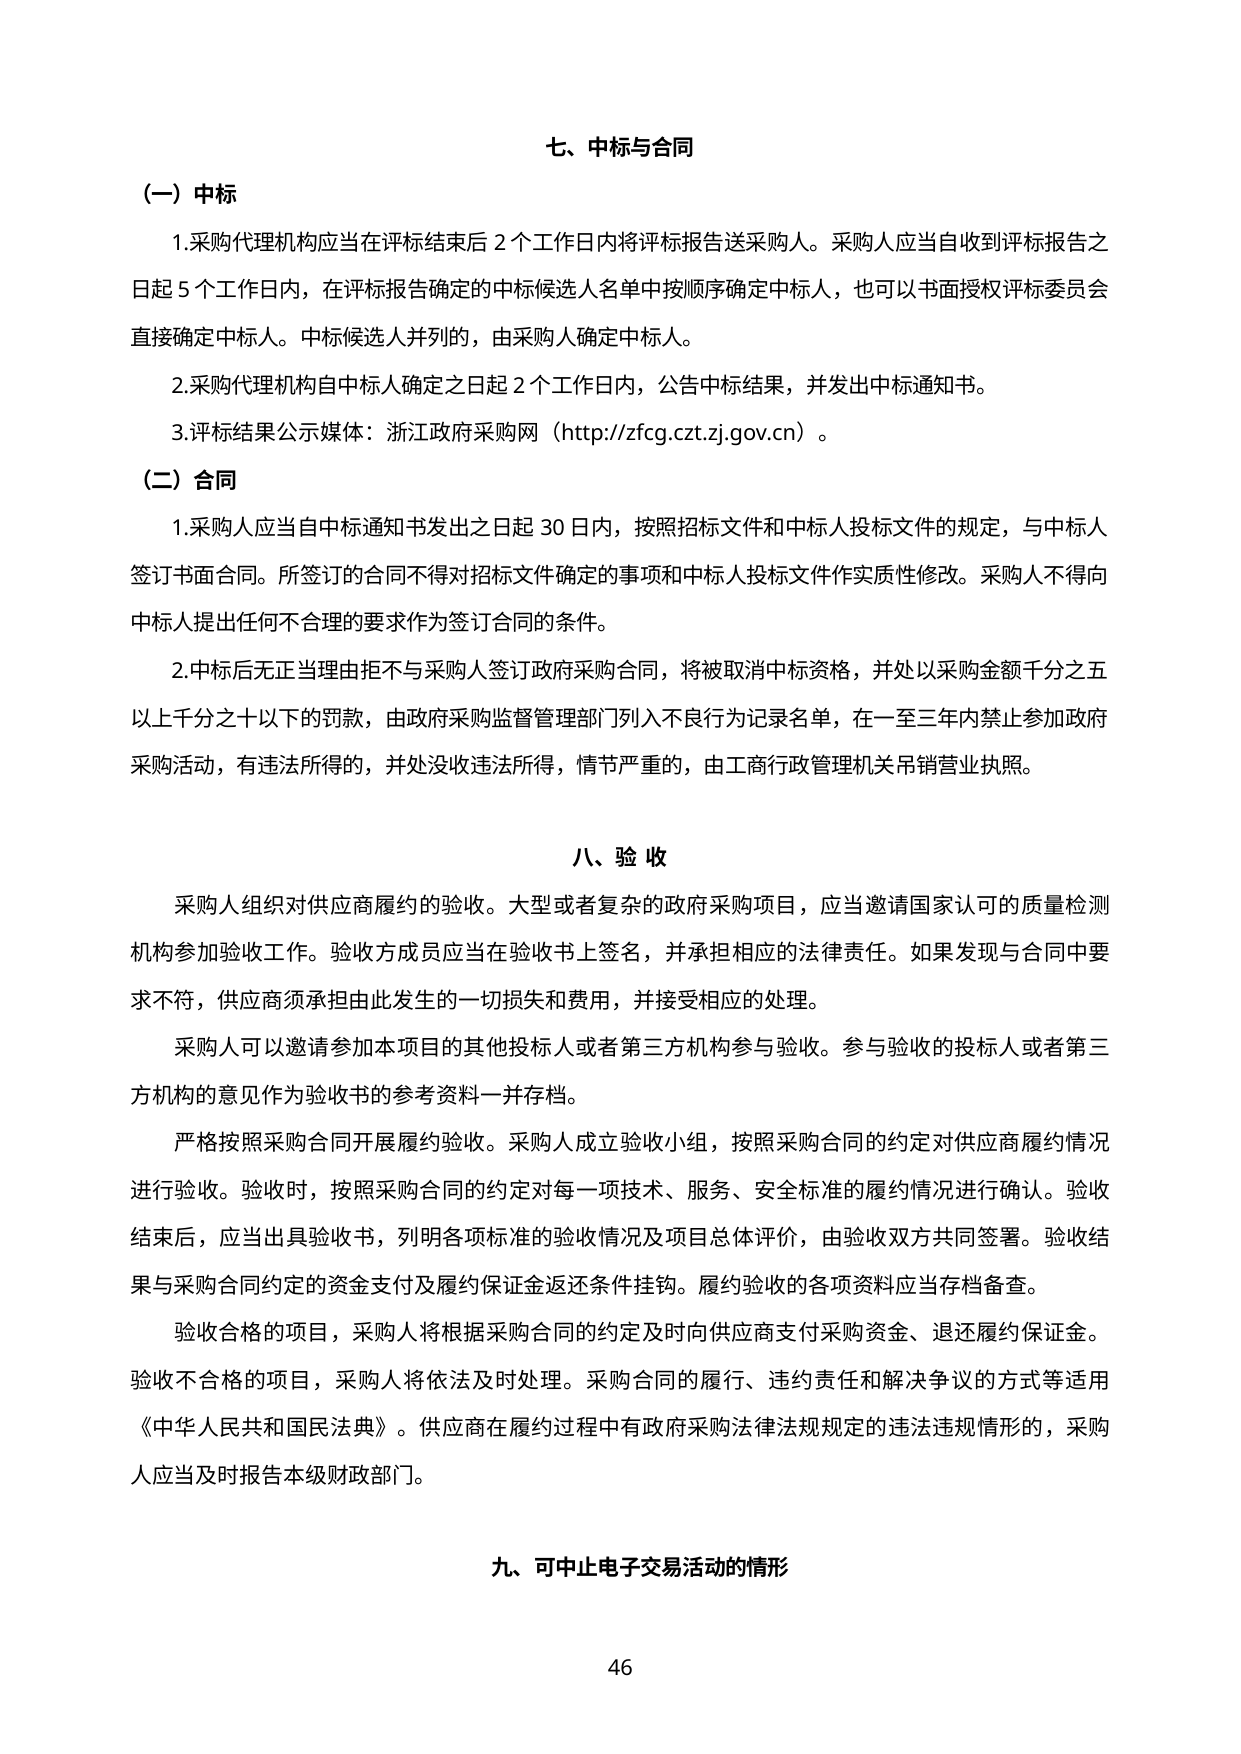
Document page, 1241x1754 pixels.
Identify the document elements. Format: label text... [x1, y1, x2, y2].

text 3.评标结果公示媒体：浙江政府采购网（http://zfcg.czt.zj.gov.cn）。 [130, 415, 1110, 447]
text （二）合同 [130, 463, 1110, 494]
text 采购人组织对供应商履约的验收。大型或者复杂的政府采购项目，应当邀请国家认可的质量检测机构参加验收工作。验收方成员应当在验收书上签名，并承担相应的法律责任。如果发现与合同中要求不符，供应商须承担由此发生的一切损失和费用，并接受相应的处理。 [130, 888, 1110, 1014]
text 严格按照采购合同开展履约验收。采购人成立验收小组，按照采购合同的约定对供应商履约情况进行验收。验收时，按照采购合同的约定对每一项技术、服务、安全标准的履约情况进行确认。验收结束后，应当出具验收书，列明各项标准的验收情况及项目总体评价，由验收双方共同签署。验收结果与采购合同约定的资金支付及履约保证金返还条件挂钩。履约验收的各项资料应当存档备查。 [130, 1125, 1110, 1299]
text （一）中标 [130, 177, 1110, 209]
text 八、验 收 [130, 840, 1110, 872]
text 1.采购人应当自中标通知书发出之日起30日内，按照招标文件和中标人投标文件的规定，与中标人签订书面合同。所签订的合同不得对招标文件确定的事项和中标人投标文件作实质性修改。采购人不得向中标人提出任何不合理的要求作为签订合同的条件。 [130, 510, 1110, 637]
text 七、中标与合同 [130, 130, 1110, 162]
text 1.采购代理机构应当在评标结束后2个工作日内将评标报告送采购人。采购人应当自收到评标报告之日起5个工作日内，在评标报告确定的中标候选人名单中按顺序确定中标人，也可以书面授权评标委员会直接确定中标人。中标候选人并列的，由采购人确定中标人。 [130, 225, 1110, 352]
text 九、可中止电子交易活动的情形 [130, 1550, 1110, 1582]
text 2.采购代理机构自中标人确定之日起2个工作日内，公告中标结果，并发出中标通知书。 [130, 368, 1110, 399]
text 验收合格的项目，采购人将根据采购合同的约定及时向供应商支付采购资金、退还履约保证金。验收不合格的项目，采购人将依法及时处理。采购合同的履行、违约责任和解决争议的方式等适用《中华人民共和国民法典》。供应商在履约过程中有政府采购法律法规规定的违法违规情形的，采购人应当及时报告本级财政部门。 [130, 1315, 1110, 1489]
text 2.中标后无正当理由拒不与采购人签订政府采购合同，将被取消中标资格，并处以采购金额千分之五以上千分之十以下的罚款，由政府采购监督管理部门列入不良行为记录名单，在一至三年内禁止参加政府采购活动，有违法所得的，并处没收违法所得，情节严重的，由工商行政管理机关吊销营业执照。 [130, 653, 1110, 780]
text 采购人可以邀请参加本项目的其他投标人或者第三方机构参与验收。参与验收的投标人或者第三方机构的意见作为验收书的参考资料一并存档。 [130, 1030, 1110, 1109]
